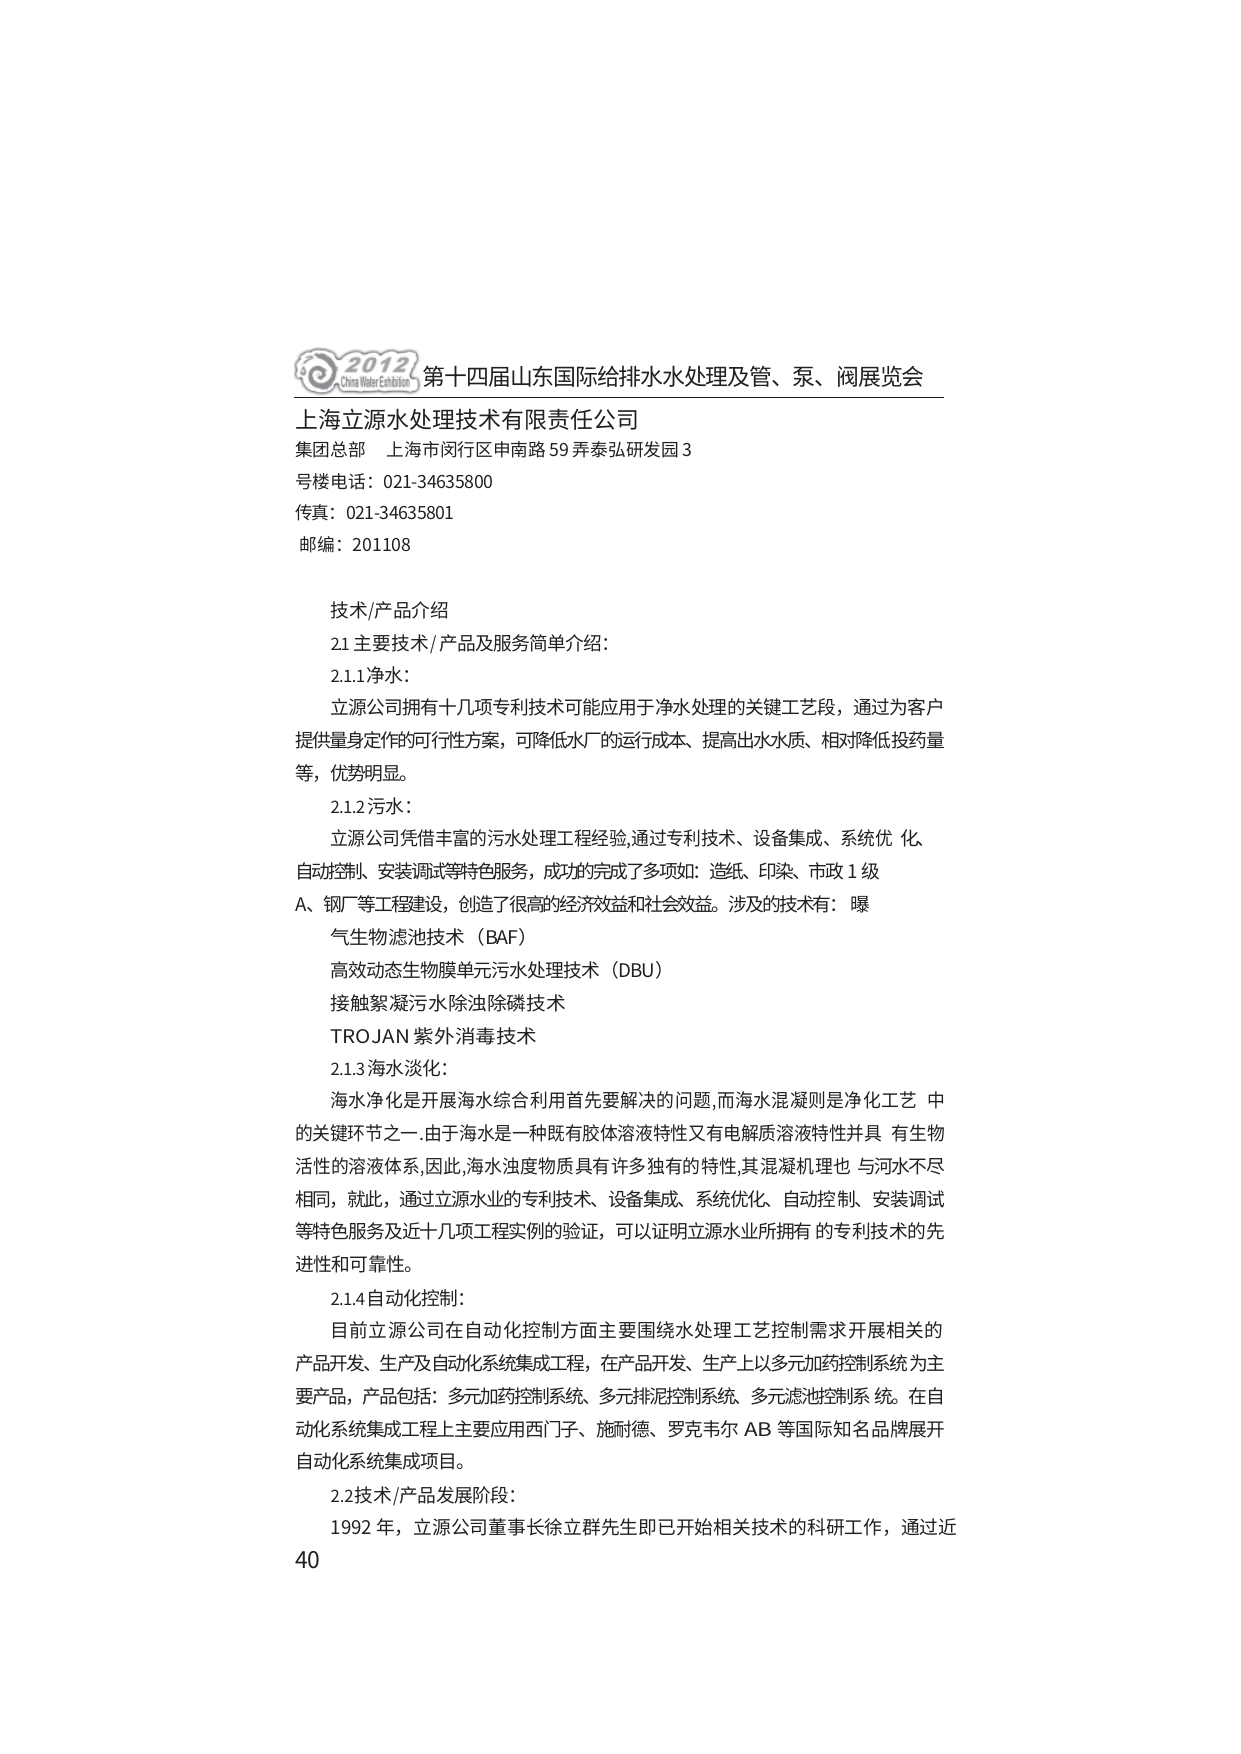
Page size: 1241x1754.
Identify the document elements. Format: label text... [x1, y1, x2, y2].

text 上海立源水处理技术有限责任公司 [295, 402, 1065, 435]
text TROJAN紫外消毒技术 [330, 1021, 1065, 1048]
text 集团总部 上海市闵行区申南路59弄泰弘研发园3号楼电话：021-34635800 [295, 436, 709, 494]
text 技术/产品介绍 [330, 596, 1065, 623]
list 技术/产品发展阶段： [330, 1480, 1065, 1507]
text 传真：021-34635801 [295, 501, 1065, 524]
text A、钢厂等工程建设，创造了很高的经济效益和社会效益。涉及的技术有： 曝气生物滤池技术（BAF） [295, 890, 879, 950]
list 自动化控制： [330, 1283, 1065, 1311]
text 1992年，立源公司董事长徐立群先生即已开始相关技术的科研工作，通过近 [330, 1513, 1065, 1540]
text 海水净化是开展海水综合利用首先要解决的问题,而海水混凝则是净化工艺 中的关键环节之一.由于海水是一种既有胶体溶液特性又有电解质溶液特性并具 有生物活性的溶液体系,因此,海水浊度物质具有许多独有的特性,其混凝机理也 与河水不尽相同，就此，通过立源水业的专利技术、设备集成、系统优化、自动控制、安装调试等特色服务及近十几项工程实例的验证，可以证明立源水业所拥有的专利技术的先进性和可靠性。 [295, 1086, 945, 1277]
text 高效动态生物膜单元污水处理技术（DBU） 接触絮凝污水除浊除磷技术 [330, 956, 678, 1016]
text 立源公司凭借丰富的污水处理工程经验,通过专利技术、设备集成、系统优 化、自动控制、安装调试等特色服务，成功的完成了多项如：造纸、印染、市政1级 [295, 824, 945, 884]
list 主要技术/ 产品及服务简单介绍： [330, 628, 1065, 655]
list 净水： [330, 660, 1065, 688]
text 立源公司拥有十几项专利技术可能应用于净水处理的关键工艺段，通过为客户提供量身定作的可行性方案，可降低水厂的运行成本、提高出水水质、相对降低投药量等，优势明显。 [295, 693, 945, 786]
text 目前立源公司在自动化控制方面主要围绕水处理工艺控制需求开展相关的产品开发、生产及自动化系统集成工程，在产品开发、生产上以多元加药控制系统为主要产品，产品包括：多元加药控制系统、多元排泥控制系统、多元滤池控制系统。在自动化系统集成工程上主要应用西门子、施耐德、罗克韦尔AB等国际知名品牌展开自动化系统集成项目。 [295, 1316, 945, 1474]
subtitle 40 [295, 1542, 1065, 1575]
list 污水： [330, 791, 1065, 819]
picture [293, 347, 422, 397]
text 邮编：201108 [299, 531, 1065, 556]
list 海水淡化： [330, 1054, 1065, 1081]
